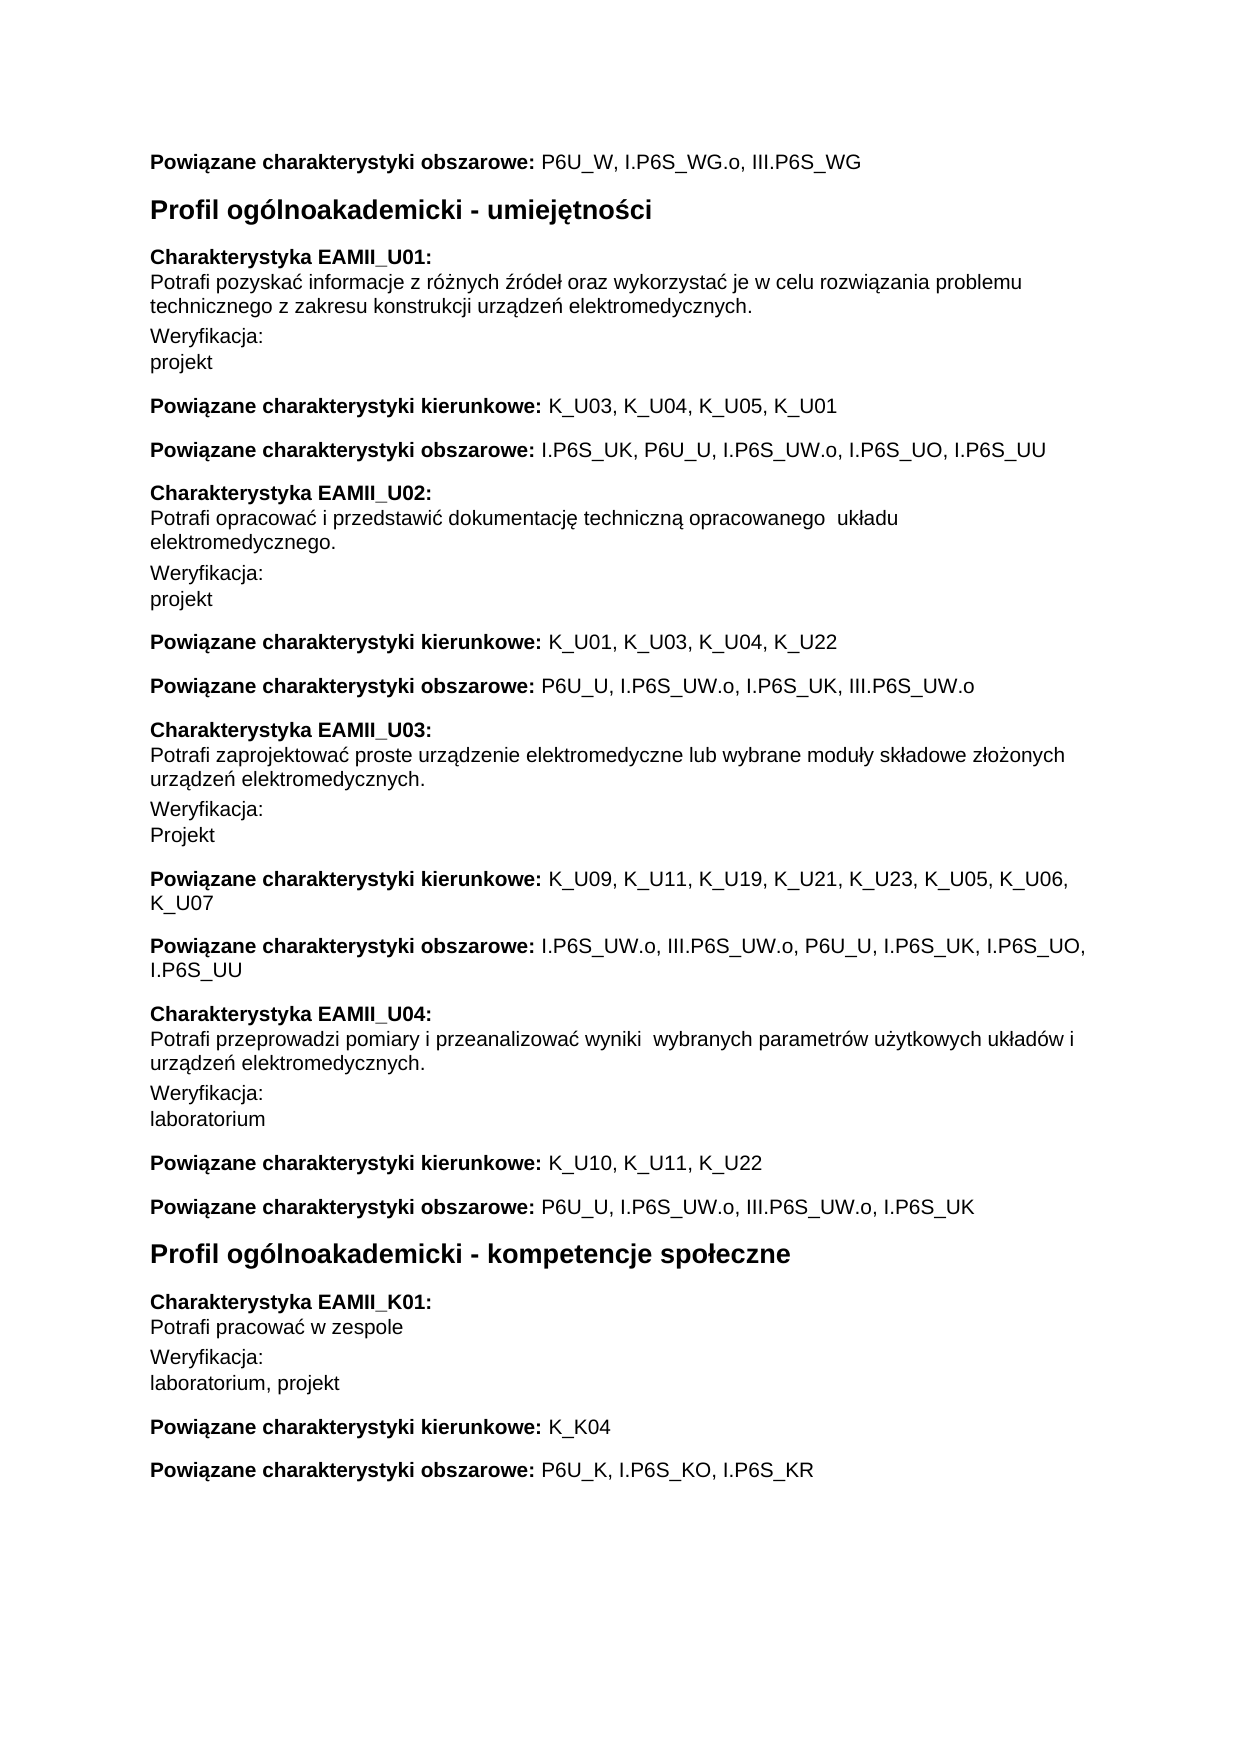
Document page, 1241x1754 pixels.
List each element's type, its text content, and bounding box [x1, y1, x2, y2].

text Powiązane charakterystyki kierunkowe: K_U10, K_U11, K_U22 [150, 1151, 1090, 1175]
text projekt [150, 350, 1090, 374]
text Potrafi opracować i przedstawić dokumentację techniczną opracowanego układu elektromedycznego. [150, 506, 1090, 554]
text Potrafi pracować w zespole [150, 1314, 1090, 1338]
text Powiązane charakterystyki obszarowe: P6U_K, I.P6S_KO, I.P6S_KR [150, 1458, 1090, 1482]
text Powiązane charakterystyki obszarowe: P6U_U, I.P6S_UW.o, III.P6S_UW.o, I.P6S_UK [150, 1195, 1090, 1219]
text Potrafi przeprowadzi pomiary i przeanalizować wyniki wybranych parametrów użytkowych układów i urządzeń elektromedycznych. [150, 1027, 1090, 1075]
text Charakterystyka EAMII_U03: [150, 718, 1090, 742]
text Weryfikacja: [150, 560, 1090, 584]
text Weryfikacja: [150, 797, 1090, 821]
text Powiązane charakterystyki obszarowe: I.P6S_UW.o, III.P6S_UW.o, P6U_U, I.P6S_UK, I.P6S_UO, I.P6S_UU [150, 934, 1090, 982]
text Charakterystyka EAMII_K01: [150, 1289, 1090, 1313]
text Charakterystyka EAMII_U01: [150, 245, 1090, 269]
text Powiązane charakterystyki obszarowe: P6U_W, I.P6S_WG.o, III.P6S_WG [150, 150, 1090, 174]
subtitle Profil ogólnoakademicki - umiejętności [150, 194, 1090, 225]
text Potrafi pozyskać informacje z różnych źródeł oraz wykorzystać je w celu rozwiązania problemu technicznego z zakresu konstrukcji urządzeń elektromedycznych. [150, 270, 1090, 318]
text Weryfikacja: [150, 1345, 1090, 1369]
text Powiązane charakterystyki kierunkowe: K_U09, K_U11, K_U19, K_U21, K_U23, K_U05, K_U06, K_U07 [150, 867, 1090, 914]
text Charakterystyka EAMII_U04: [150, 1002, 1090, 1026]
text Powiązane charakterystyki obszarowe: I.P6S_UK, P6U_U, I.P6S_UW.o, I.P6S_UO, I.P6S_UU [150, 437, 1090, 461]
text Powiązane charakterystyki obszarowe: P6U_U, I.P6S_UW.o, I.P6S_UK, III.P6S_UW.o [150, 674, 1090, 698]
text Potrafi zaprojektować proste urządzenie elektromedyczne lub wybrane moduły składowe złożonych urządzeń elektromedycznych. [150, 743, 1090, 791]
text Charakterystyka EAMII_U02: [150, 481, 1090, 505]
text Powiązane charakterystyki kierunkowe: K_U01, K_U03, K_U04, K_U22 [150, 630, 1090, 654]
text Powiązane charakterystyki kierunkowe: K_U03, K_U04, K_U05, K_U01 [150, 394, 1090, 418]
text projekt [150, 586, 1090, 610]
text Powiązane charakterystyki kierunkowe: K_K04 [150, 1414, 1090, 1438]
text Projekt [150, 823, 1090, 847]
text Weryfikacja: [150, 324, 1090, 348]
subtitle Profil ogólnoakademicki - kompetencje społeczne [150, 1238, 1090, 1270]
text Weryfikacja: [150, 1081, 1090, 1105]
text laboratorium, projekt [150, 1371, 1090, 1395]
text laboratorium [150, 1107, 1090, 1131]
